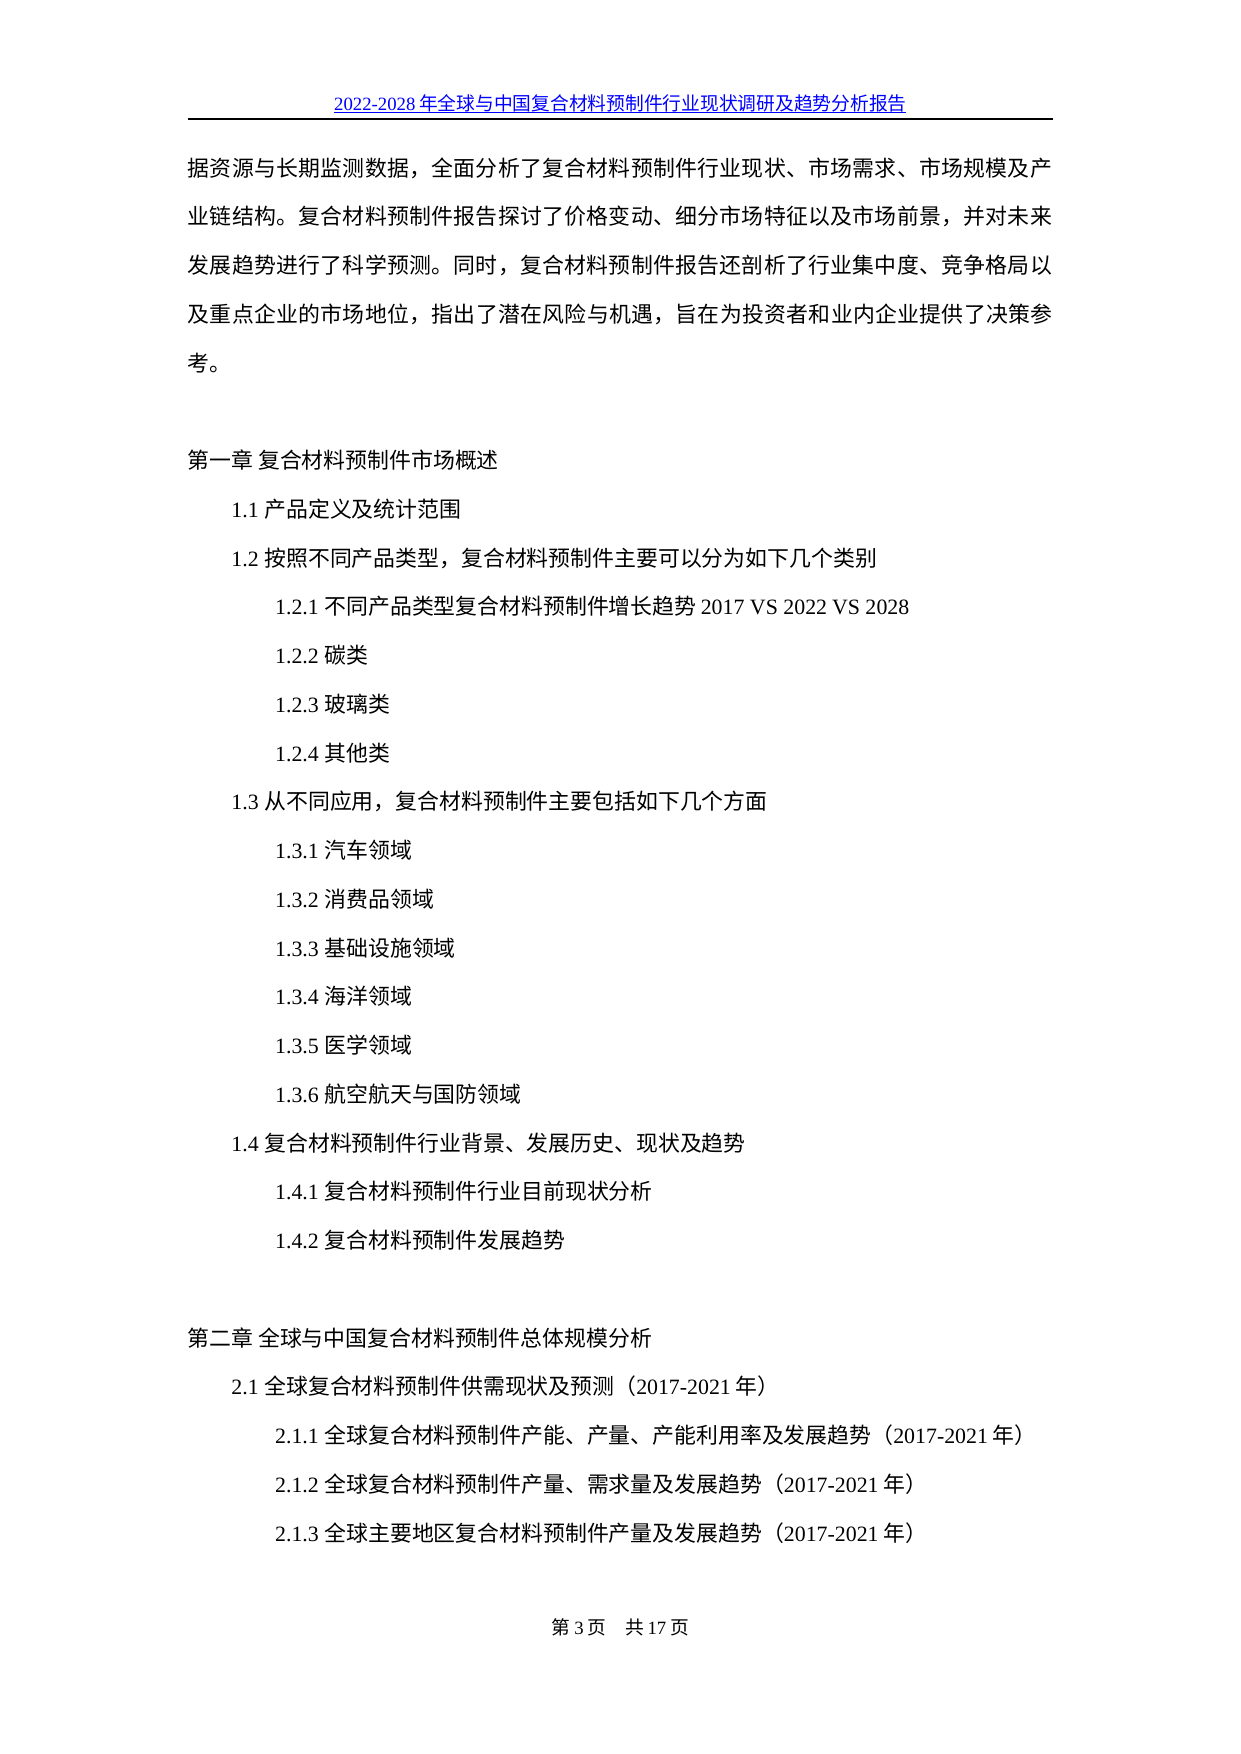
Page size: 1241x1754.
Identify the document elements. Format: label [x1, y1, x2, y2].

text [187, 150, 1053, 1548]
